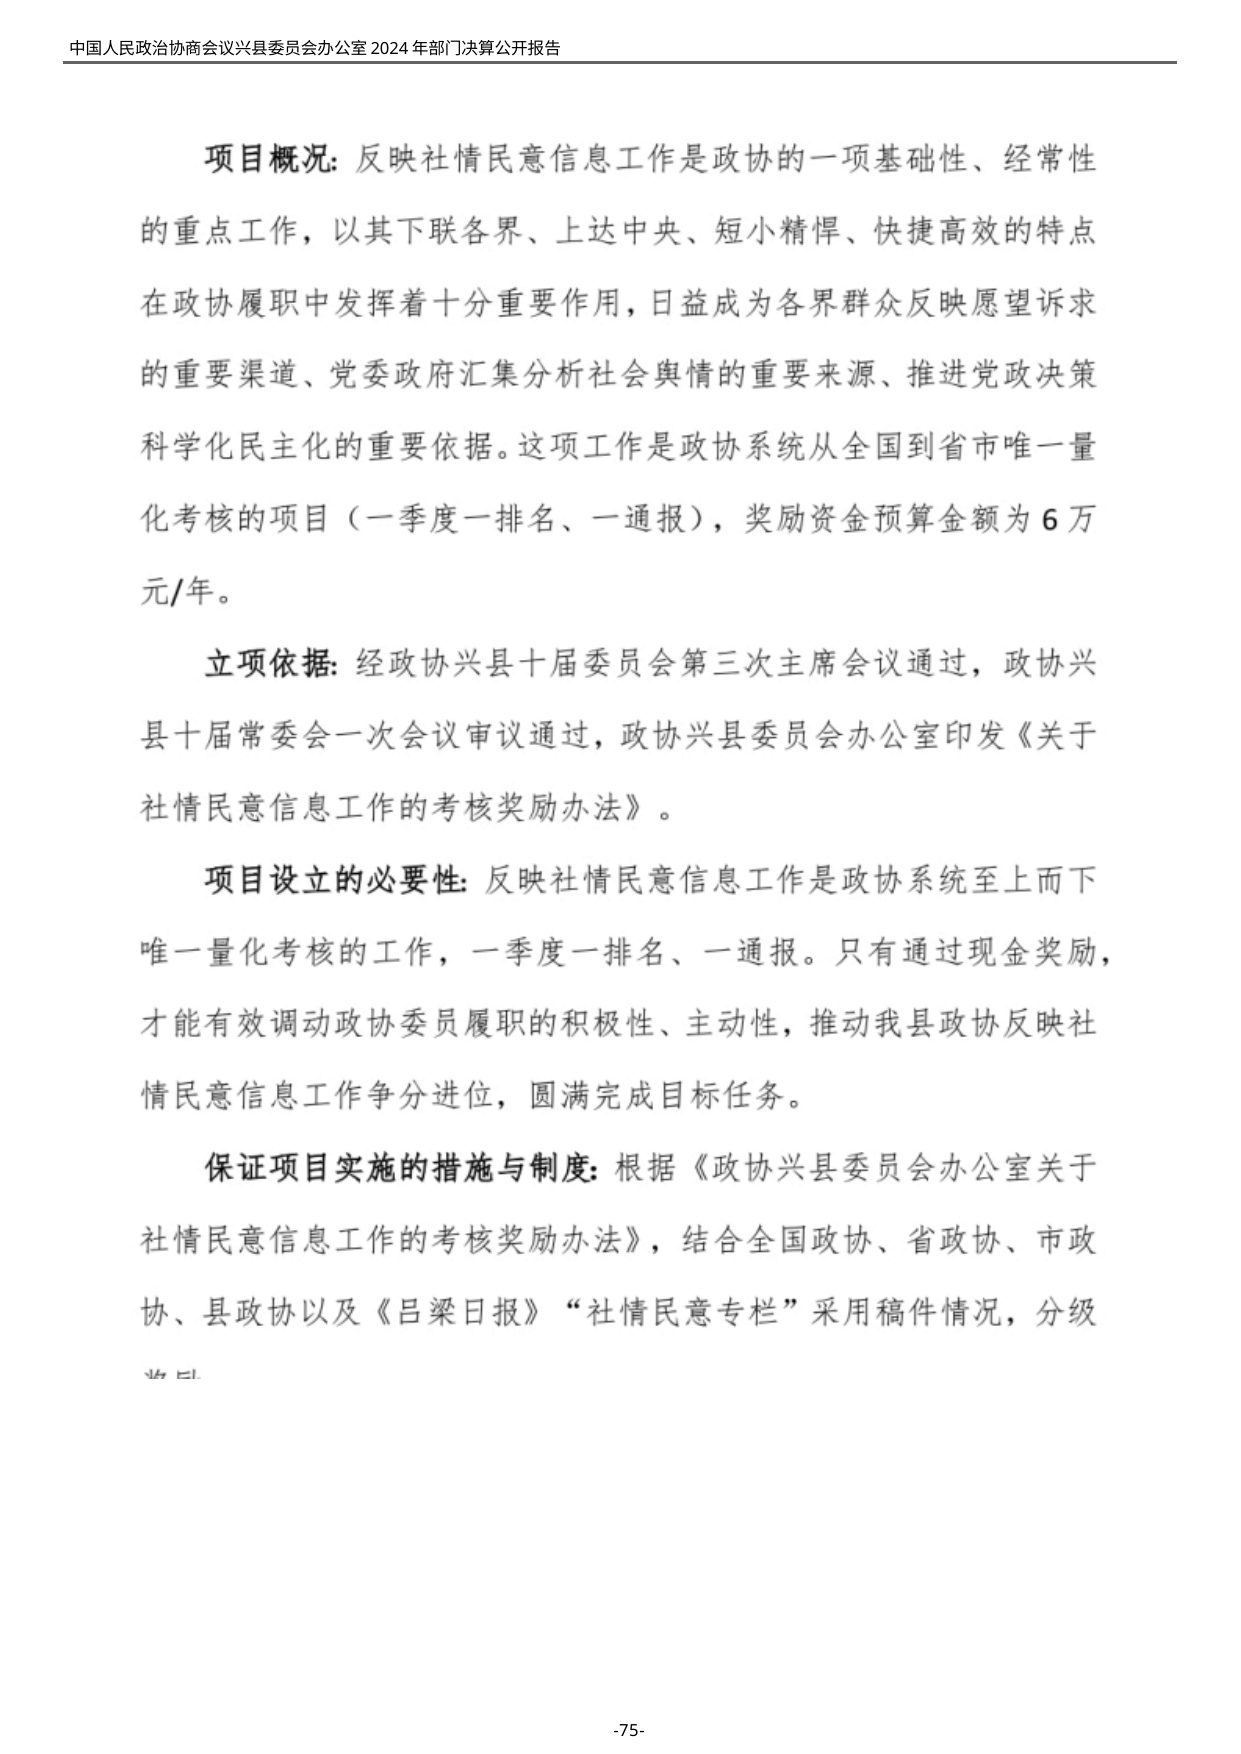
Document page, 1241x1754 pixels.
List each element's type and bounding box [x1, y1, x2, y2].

picture [118, 121, 1124, 1379]
